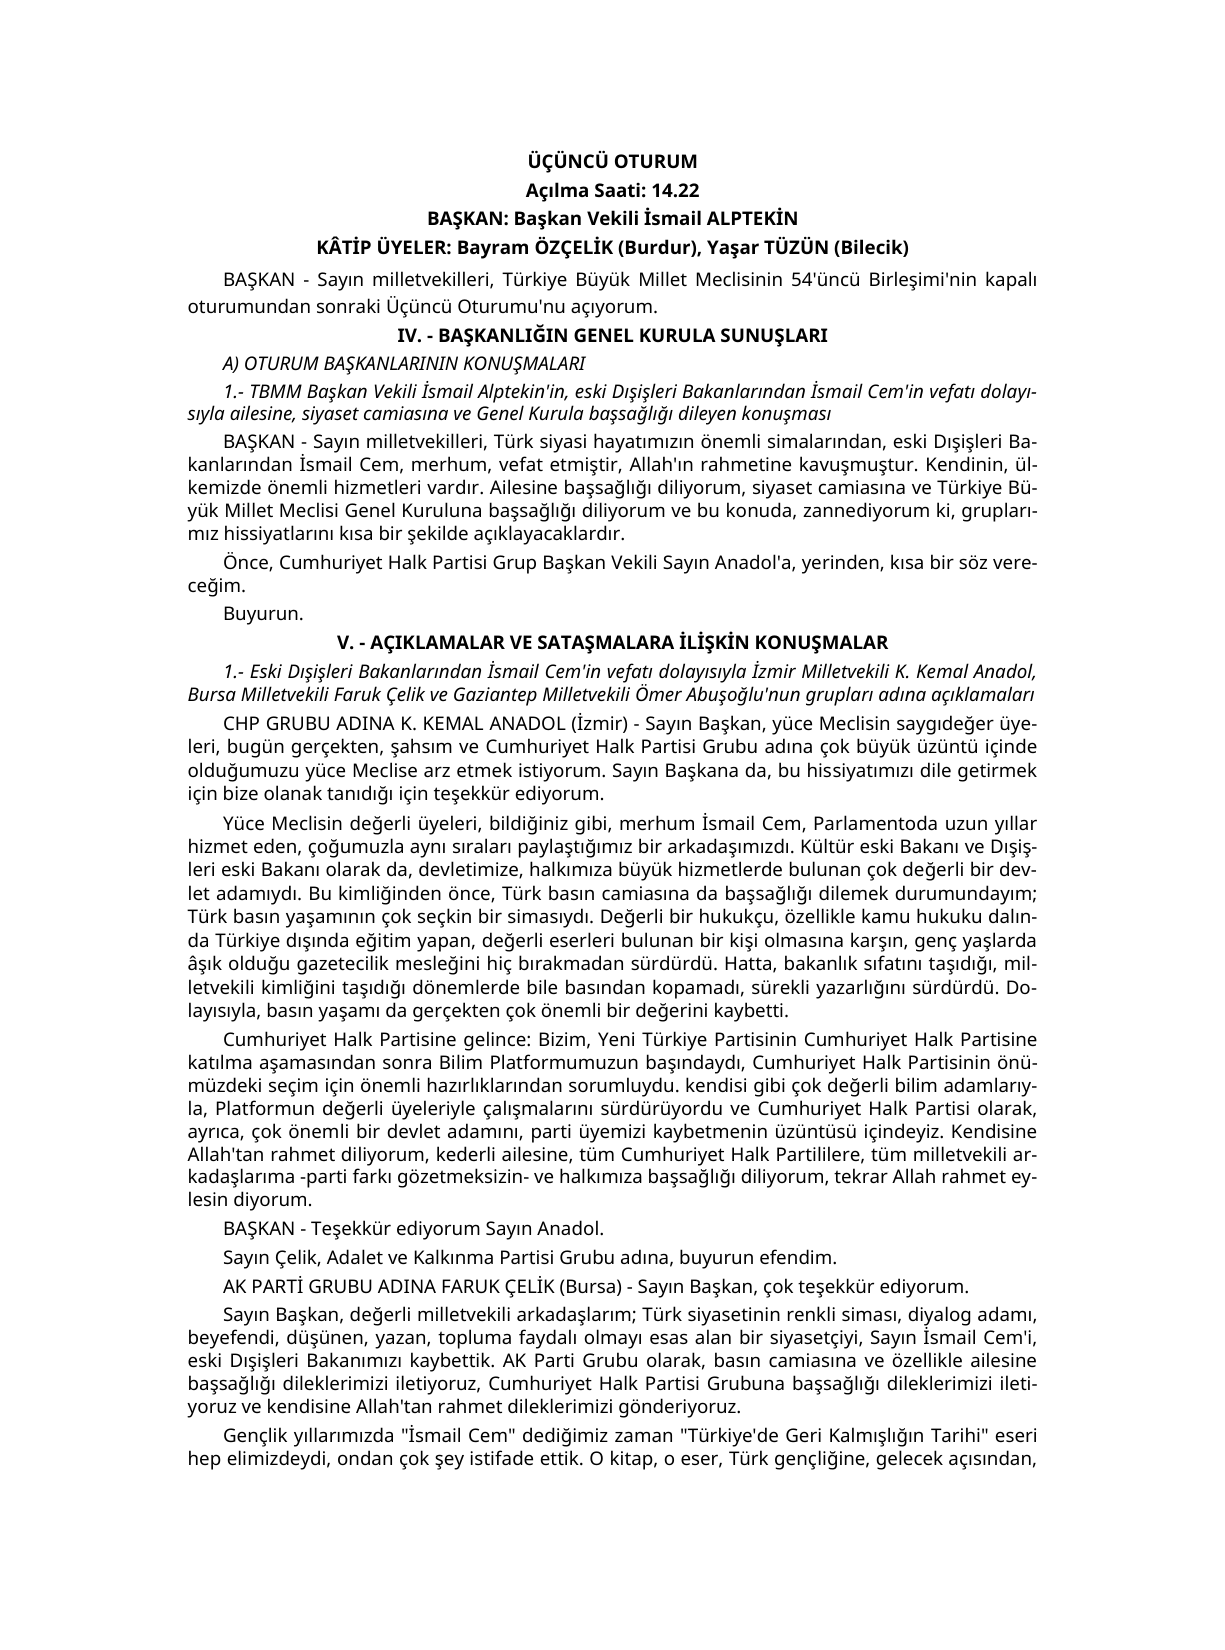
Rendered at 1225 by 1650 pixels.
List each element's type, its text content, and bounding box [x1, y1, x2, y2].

text KÂTİP ÜYELER: Bayram ÖZÇELİK (Burdur), Yaşar TÜZÜN (Bilecik) [187, 236, 1037, 259]
text CHP GRUBU ADINA K. KEMAL ANADOL (İzmir) - Sayın Başkan, yüce Meclisin saygıdeğer üyeleri, bugün gerçekten, şahsım ve Cumhuriyet Halk Partisi Grubu adına çok büyük üzüntü içinde olduğumuzu yüce Meclise arz etmek istiyorum. Sayın Başkana da, bu hissiyatımızı dile getirmek için bize olanak tanıdığı için teşekkür ediyorum. [187, 712, 1037, 805]
text Önce, Cumhuriyet Halk Partisi Grup Başkan Vekili Sayın Anadol'a, yerinden, kısa bir söz vereceğim. [187, 551, 1037, 597]
text Sayın Çelik, Adalet ve Kalkınma Partisi Grubu adına, buyurun efendim. [187, 1246, 1037, 1269]
text BAŞKAN: Başkan Vekili İsmail ALPTEKİN [187, 207, 1037, 230]
text Açılma Saati: 14.22 [187, 179, 1037, 202]
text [187, 1424, 1037, 1470]
text Yüce Meclisin değerli üyeleri, bildiğiniz gibi, merhum İsmail Cem, Parlamentoda uzun yıllar hizmet eden, çoğumuzla aynı sıraları paylaştığımız bir arkadaşımızdı. Kültür eski Bakanı ve Dışişleri eski Bakanı olarak da, devletimize, halkımıza büyük hizmetlerde bulunan çok değerli bir devlet adamıydı. Bu kimliğinden önce, Türk basın camiasına da başsağlığı dilemek durumundayım; Türk basın yaşamının çok seçkin bir simasıydı. Değerli bir hukukçu, özellikle kamu hukuku dalında Türkiye dışında eğitim yapan, değerli eserleri bulunan bir kişi olmasına karşın, genç yaşlarda âşık olduğu gazetecilik mesleğini hiç bırakmadan sürdürdü. Hatta, bakanlık sıfatını taşıdığı, milletvekili kimliğini taşıdığı dönemlerde bile basından kopamadı, sürekli yazarlığını sürdürdü. Dolayısıyla, basın yaşamı da gerçekten çok önemli bir değerini kaybetti. [187, 811, 1037, 1022]
text BAŞKAN - Sayın milletvekilleri, Türk siyasi hayatımızın önemli simalarından, eski Dışişleri Bakanlarından İsmail Cem, merhum, vefat etmiştir, Allah'ın rahmetine kavuşmuştur. Kendinin, ülkemizde önemli hizmetleri vardır. Ailesine başsağlığı diliyorum, siyaset camiasına ve Türkiye Büyük Millet Meclisi Genel Kuruluna başsağlığı diliyorum ve bu konuda, zannediyorum ki, gruplarımız hissiyatlarını kısa bir şekilde açıklayacaklardır. [187, 430, 1037, 545]
text AK PARTİ GRUBU ADINA FARUK ÇELİK (Bursa) - Sayın Başkan, çok teşekkür ediyorum. [187, 1275, 1037, 1298]
text ÜÇÜNCÜ OTURUM [187, 150, 1037, 173]
text IV. - BAŞKANLIĞIN GENEL KURULA SUNUŞLARI [187, 325, 1037, 347]
text V. - AÇIKLAMALAR VE SATAŞMALARA İLİŞKİN KONUŞMALAR [187, 631, 1037, 654]
text Buyurun. [187, 602, 1037, 625]
text BAŞKAN - Sayın milletvekilleri, Türkiye Büyük Millet Meclisinin 54'üncü Birleşimi'nin kapalı oturumundan sonraki Üçüncü Oturumu'nu açıyorum. [187, 265, 1037, 319]
text BAŞKAN - Teşekkür ediyorum Sayın Anadol. [187, 1217, 1037, 1240]
text Cumhuriyet Halk Partisine gelince: Bizim, Yeni Türkiye Partisinin Cumhuriyet Halk Partisine katılma aşamasından sonra Bilim Platformumuzun başındaydı, Cumhuriyet Halk Partisinin önümüzdeki seçim için önemli hazırlıklarından sorumluydu. kendisi gibi çok değerli bilim adamlarıyla, Platformun değerli üyeleriyle çalışmalarını sürdürüyordu ve Cumhuriyet Halk Partisi olarak, ayrıca, çok önemli bir devlet adamını, parti üyemizi kaybetmenin üzüntüsü içindeyiz. Kendisine Allah'tan rahmet diliyorum, kederli ailesine, tüm Cumhuriyet Halk Partililere, tüm milletvekili arkadaşlarıma -parti farkı gözetmeksizin- ve halkımıza başsağlığı diliyorum, tekrar Allah rahmet eylesin diyorum. [187, 1028, 1037, 1211]
text A) OTURUM BAŞKANLARININ KONUŞMALARI [187, 353, 1037, 375]
text Sayın Başkan, değerli milletvekili arkadaşlarım; Türk siyasetinin renkli siması, diyalog adamı, beyefendi, düşünen, yazan, topluma faydalı olmayı esas alan bir siyasetçiyi, Sayın İsmail Cem'i, eski Dışişleri Bakanımızı kaybettik. AK Parti Grubu olarak, basın camiasına ve özellikle ailesine başsağlığı dileklerimizi iletiyoruz, Cumhuriyet Halk Partisi Grubuna başsağlığı dileklerimizi iletiyoruz ve kendisine Allah'tan rahmet dileklerimizi gönderiyoruz. [187, 1303, 1037, 1418]
text 1.- Eski Dışişleri Bakanlarından İsmail Cem'in vefatı dolayısıyla İzmir Milletvekili K. Kemal Anadol, Bursa Milletvekili Faruk Çelik ve Gaziantep Milletvekili Ömer Abuşoğlu'nun grupları adına açıklamaları [187, 660, 1037, 706]
text 1.- TBMM Başkan Vekili İsmail Alptekin'in, eski Dışişleri Bakanlarından İsmail Cem'in vefatı dolayısıyla ailesine, siyaset camiasına ve Genel Kurula başsağlığı dileyen konuşması [187, 381, 1037, 424]
